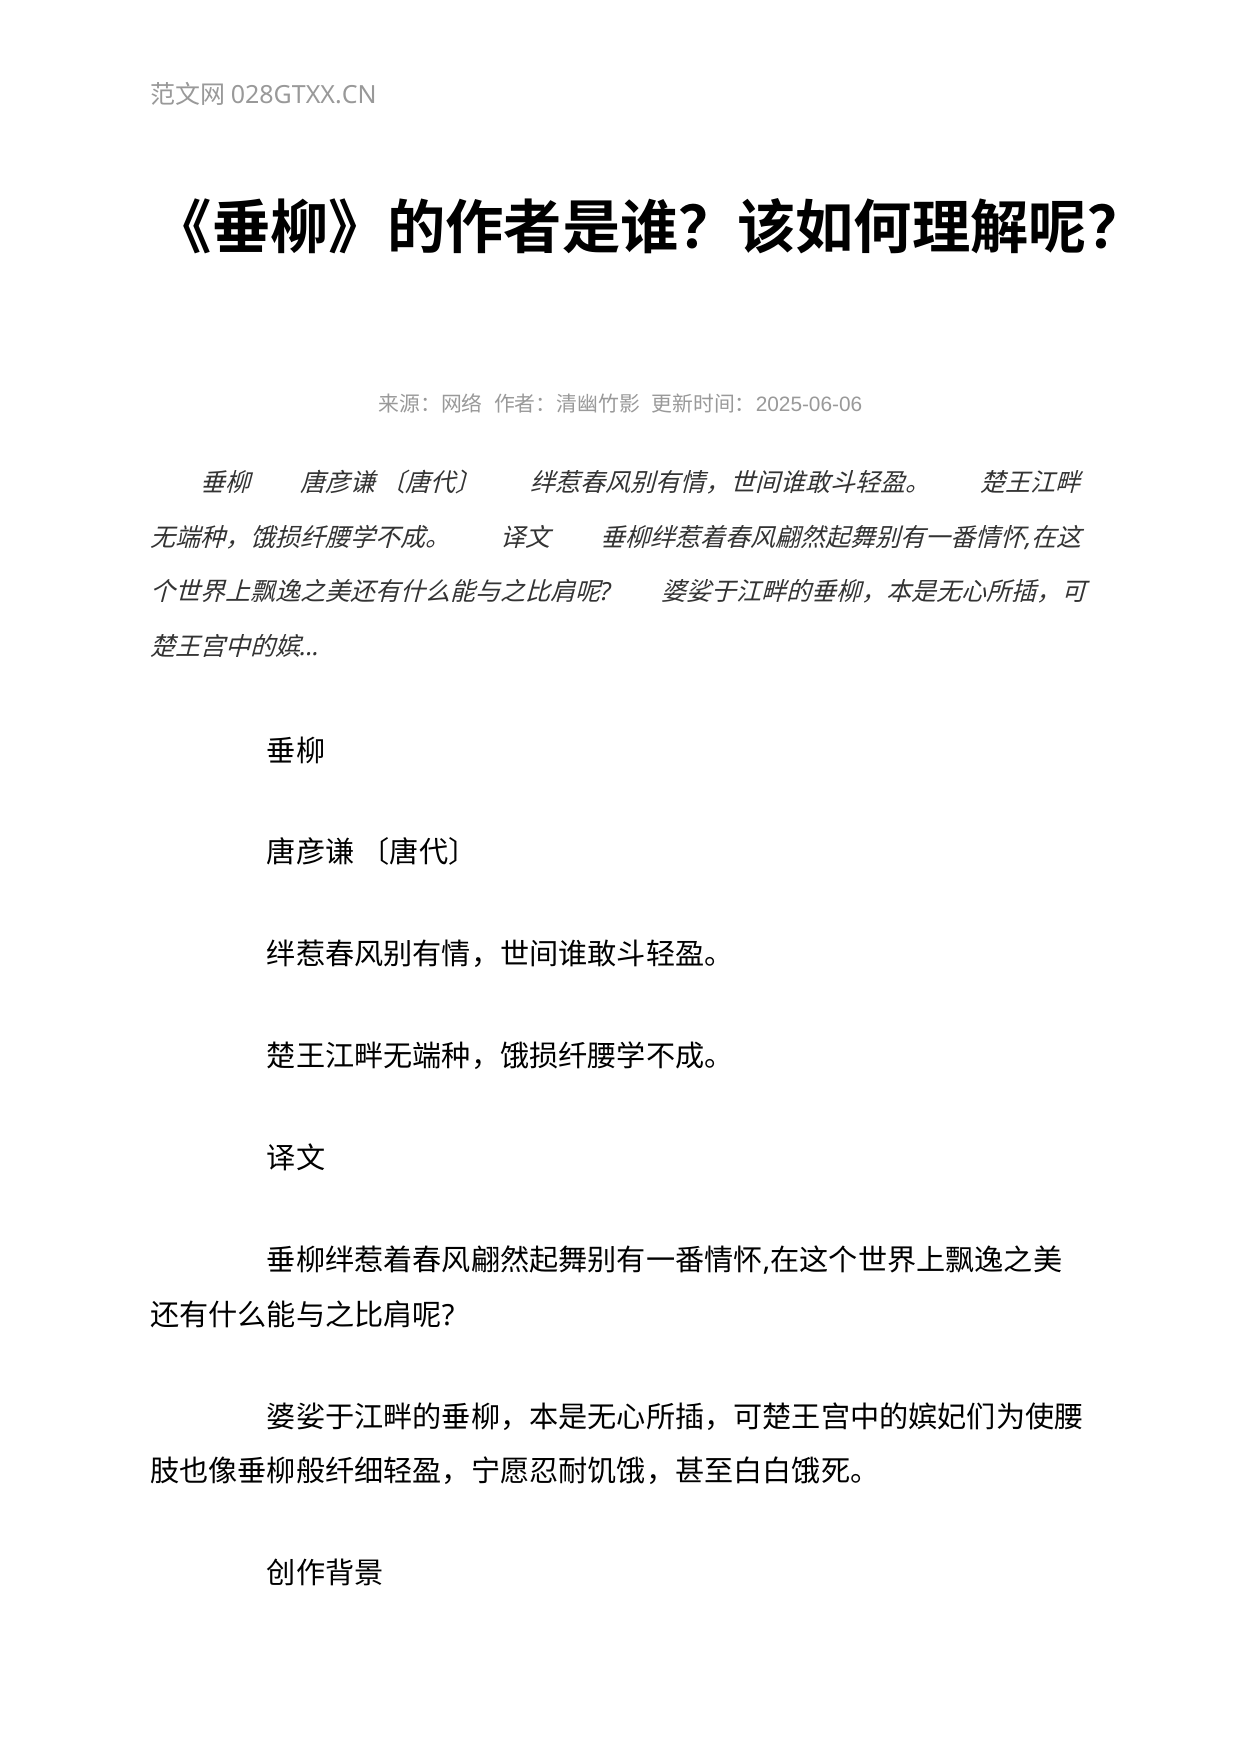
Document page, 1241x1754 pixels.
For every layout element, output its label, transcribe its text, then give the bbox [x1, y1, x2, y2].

subtitle 《垂柳》的作者是谁？该如何理解呢？ [150, 181, 1090, 345]
text 婆娑于江畔的垂柳，本是无心所插，可楚王宫中的嫔妃们为使腰肢也像垂柳般纤细轻盈，宁愿忍耐饥饿，甚至白白饿死。 [150, 1393, 1090, 1490]
text 译文 [150, 1134, 1090, 1177]
text 楚王江畔无端种，饿损纤腰学不成。 [150, 1033, 1090, 1075]
text 绊惹春风别有情，世间谁敢斗轻盈。 [150, 931, 1090, 973]
text 垂柳绊惹着春风翩然起舞别有一番情怀,在这个世界上飘逸之美还有什么能与之比肩呢? [150, 1236, 1090, 1333]
text 垂柳 唐彦谦 〔唐代〕 绊惹春风别有情，世间谁敢斗轻盈。 楚王江畔无端种，饿损纤腰学不成。 译文 垂柳绊惹着春风翩然起舞别有一番情怀,在这个世界上飘逸之美还有什么能与之比肩呢? 婆娑于江畔的垂柳，本是无心所插，可楚王宫中的嫔... [150, 463, 1090, 662]
text 垂柳 [150, 727, 1090, 769]
text 来源：网络 作者：清幽竹影 更新时间：2025-06-06 [150, 392, 1090, 416]
text 创作背景 [150, 1550, 1090, 1592]
text 唐彦谦 〔唐代〕 [150, 829, 1090, 871]
